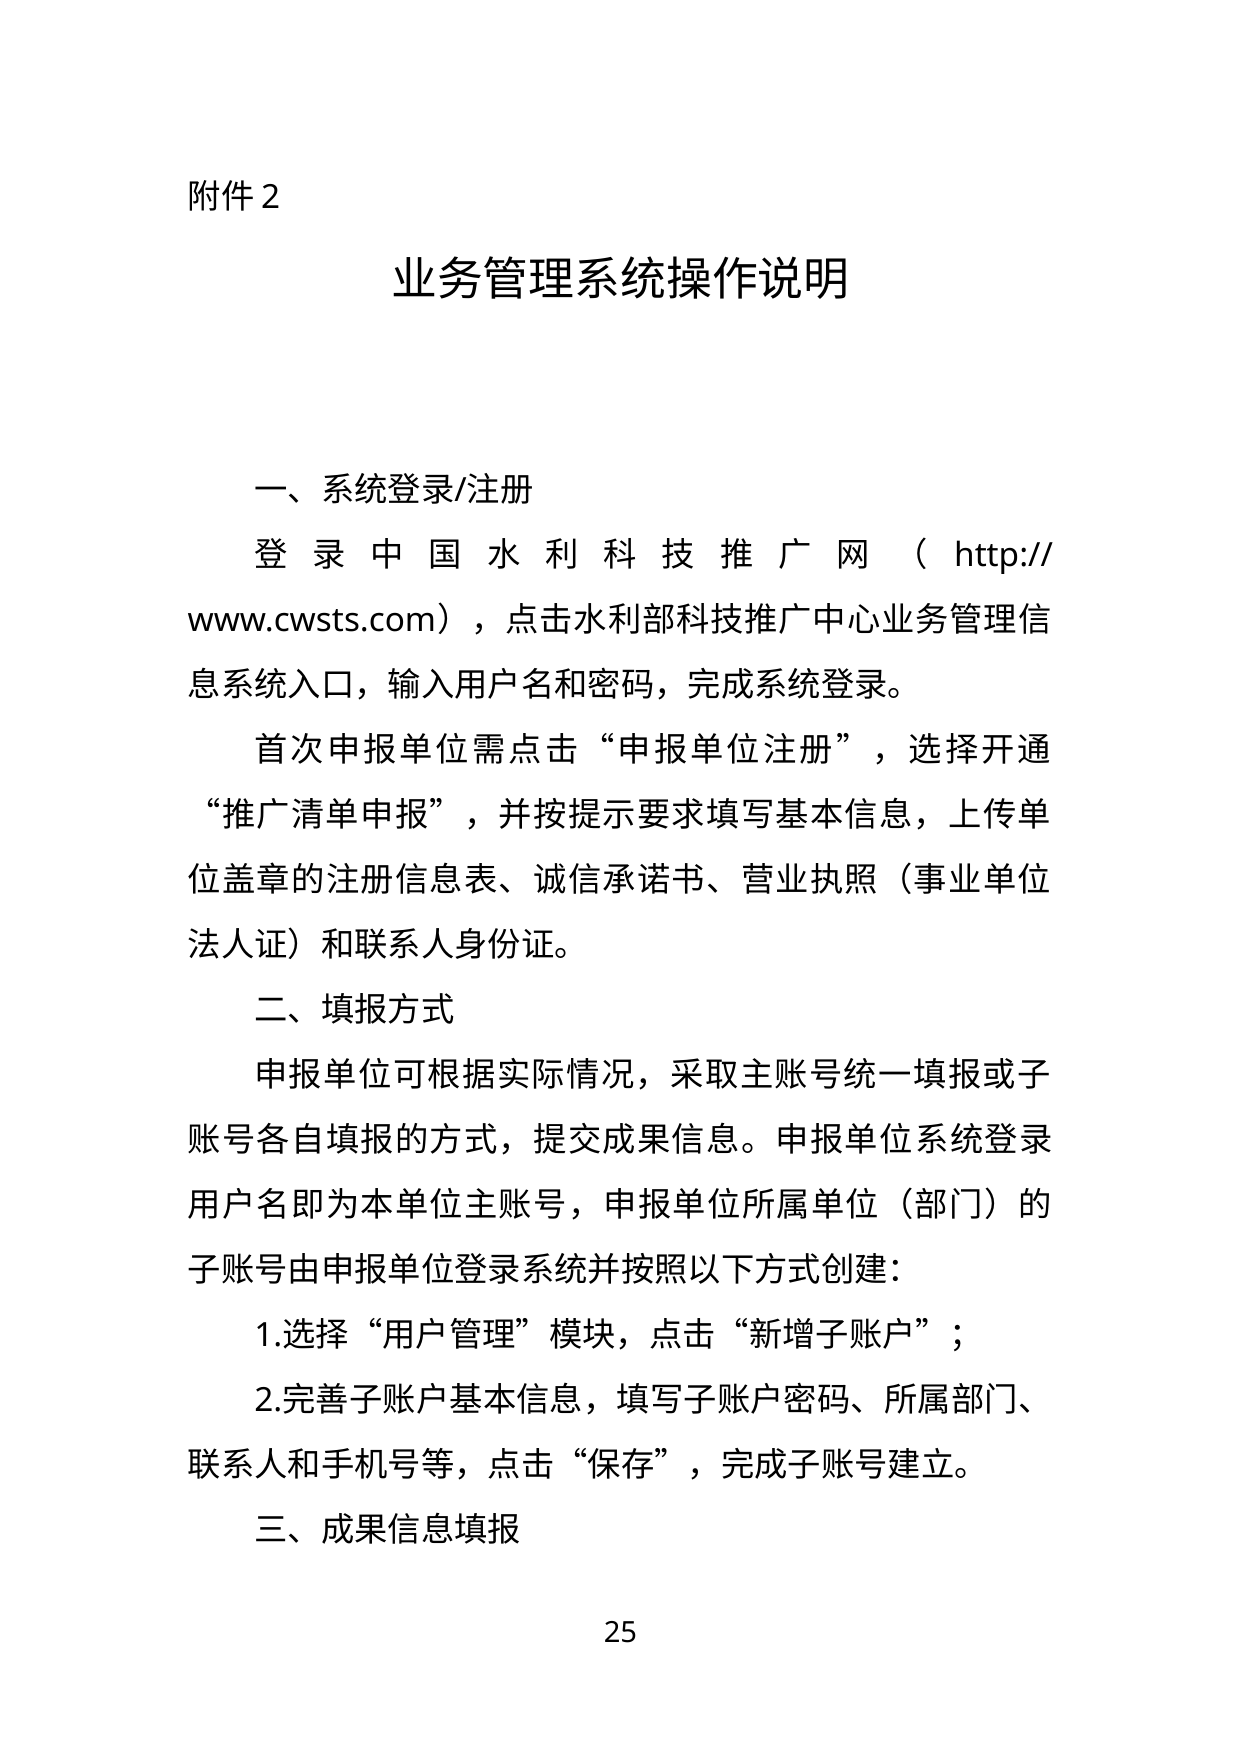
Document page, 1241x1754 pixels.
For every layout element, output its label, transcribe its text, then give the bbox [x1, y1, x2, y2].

text 首次申报单位需点击“申报单位注册”，选择开通“推广清单申报”，并按提示要求填写基本信息，上传单位盖章的注册信息表、诚信承诺书、营业执照（事业单位法人证）和联系人身份证。 [187, 714, 1053, 974]
text 二、填报方式 [187, 974, 1053, 1039]
text 登录中国水利科技推广网（http://www.cwsts.com），点击水利部科技推广中心业务管理信息系统入口，输入用户名和密码，完成系统登录。 [187, 519, 1053, 714]
text 2.完善子账户基本信息，填写子账户密码、所属部门、联系人和手机号等，点击“保存”，完成子账号建立。 [187, 1364, 1053, 1494]
text 业务管理系统操作说明 [187, 227, 1053, 324]
text 1.选择“用户管理”模块，点击“新增子账户”； [187, 1299, 1053, 1364]
text 一、系统登录/注册 [187, 454, 1053, 519]
text 附件2 [187, 162, 1053, 227]
text 申报单位可根据实际情况，采取主账号统一填报或子账号各自填报的方式，提交成果信息。申报单位系统登录用户名即为本单位主账号，申报单位所属单位（部门）的子账号由申报单位登录系统并按照以下方式创建： [187, 1039, 1053, 1299]
text 三、成果信息填报 [187, 1494, 1053, 1559]
